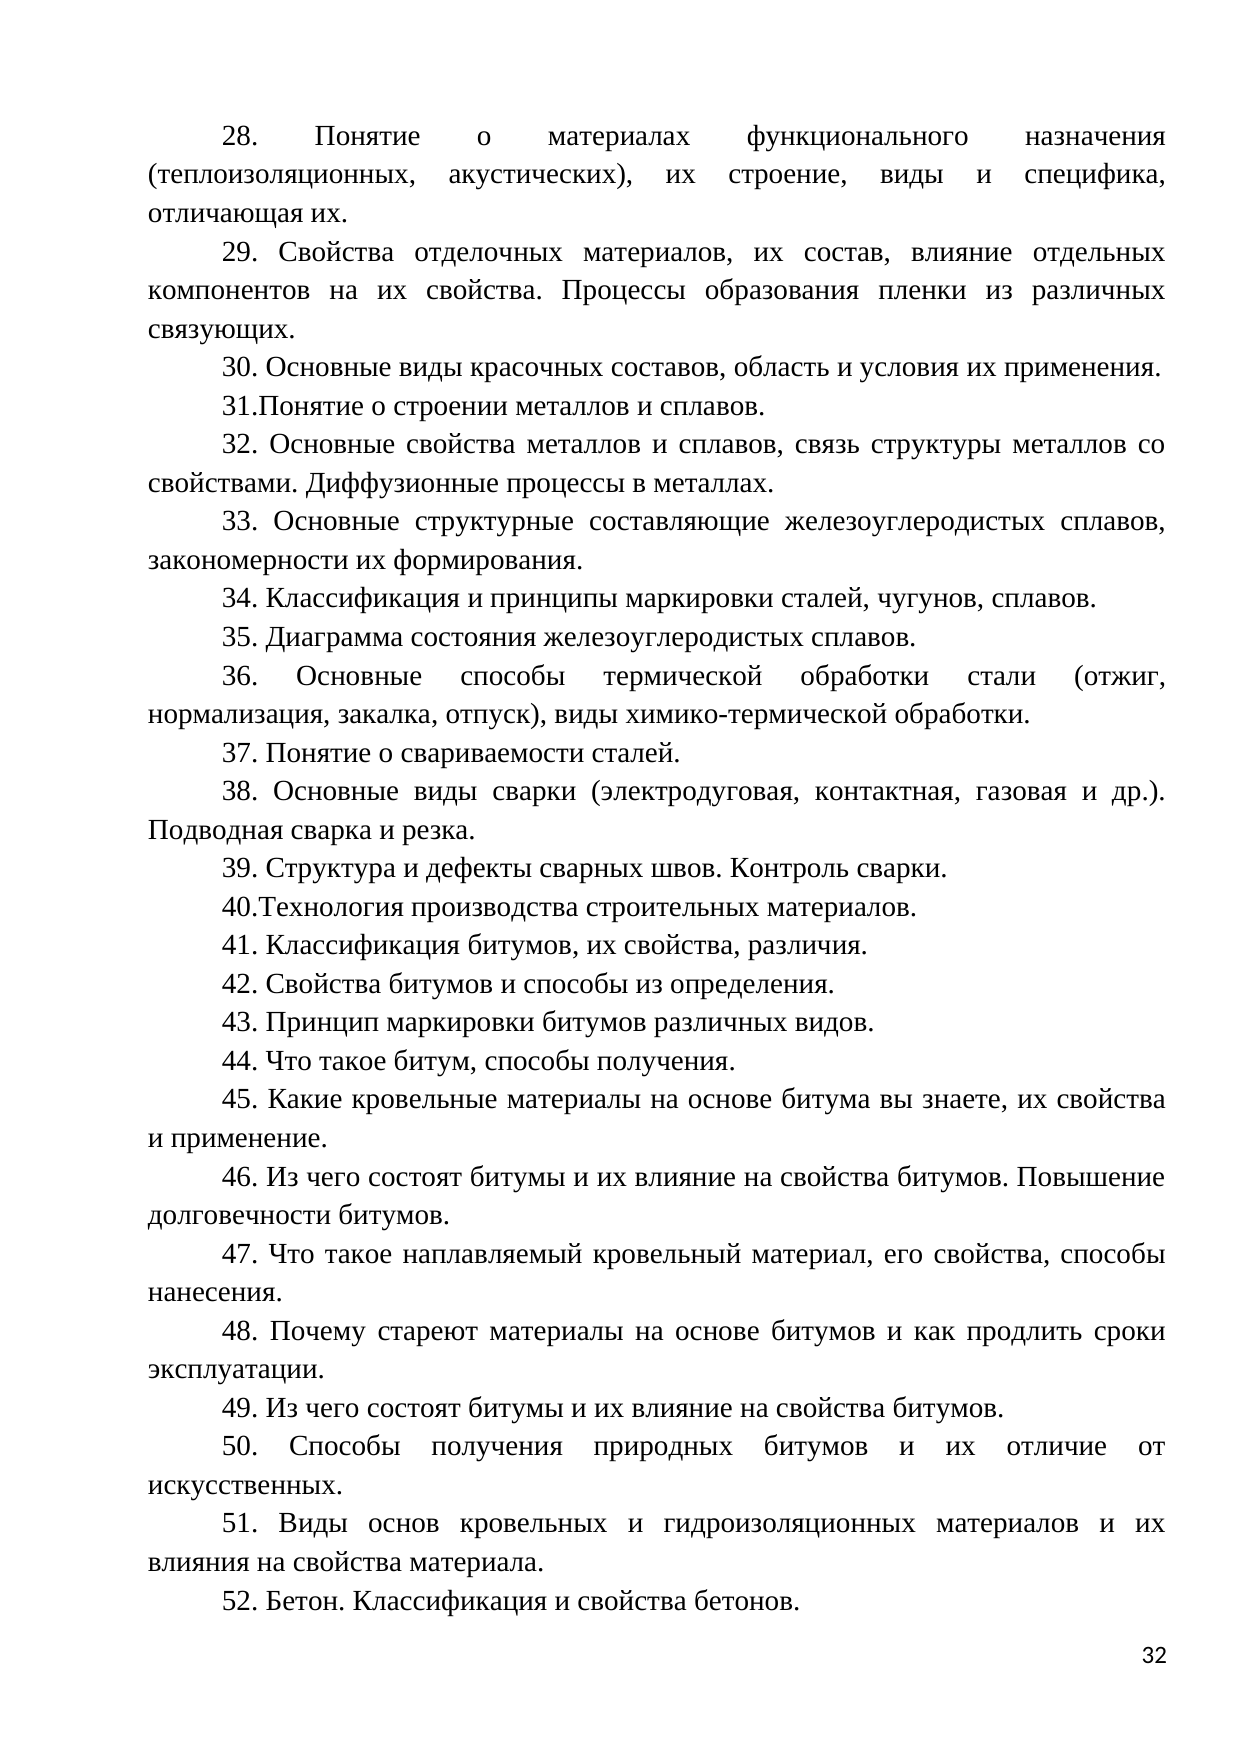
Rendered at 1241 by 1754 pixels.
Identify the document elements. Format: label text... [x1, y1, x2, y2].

text 34. Классификация и принципы маркировки сталей, чугунов, сплавов. [148, 581, 1167, 614]
text 38. Основные виды сварки (электродуговая, контактная, газовая и др.). Подводная сварка и резка. [148, 773, 1167, 845]
text 50. Способы получения природных битумов и их отличие от искусственных. [148, 1428, 1167, 1501]
text 49. Из чего состоят битумы и их влияние на свойства битумов. [148, 1390, 1167, 1423]
text 41. Классификация битумов, их свойства, различия. [148, 927, 1167, 961]
text 42. Свойства битумов и способы из определения. [148, 966, 1167, 999]
text 36. Основные способы термической обработки стали (отжиг, нормализация, закалка, отпуск), виды химико-термической обработки. [148, 658, 1167, 730]
text 28. Понятие о материалах функционального назначения (теплоизоляционных, акустических), их строение, виды и специфика, отличающая их. [148, 118, 1167, 229]
text 35. Диаграмма состояния железоуглеродистых сплавов. [148, 619, 1167, 653]
text 32. Основные свойства металлов и сплавов, связь структуры металлов со свойствами. Диффузионные процессы в металлах. [148, 426, 1167, 498]
text 30. Основные виды красочных составов, область и условия их применения. [148, 349, 1167, 383]
text 39. Структура и дефекты сварных швов. Контроль сварки. [148, 850, 1167, 884]
text 33. Основные структурные составляющие железоуглеродистых сплавов, закономерности их формирования. [148, 503, 1167, 576]
text 31.Понятие о строении металлов и сплавов. [148, 388, 1167, 421]
text 44. Что такое битум, способы получения. [148, 1043, 1167, 1077]
text 37. Понятие о свариваемости сталей. [148, 735, 1167, 768]
text 45. Какие кровельные материалы на основе битума вы знаете, их свойства и применение. [148, 1082, 1167, 1154]
text 51. Виды основ кровельных и гидроизоляционных материалов и их влияния на свойства материала. [148, 1506, 1167, 1578]
text 47. Что такое наплавляемый кровельный материал, его свойства, способы нанесения. [148, 1236, 1167, 1308]
text 52. Бетон. Классификация и свойства бетонов. [148, 1583, 1167, 1616]
text 40.Технология производства строительных материалов. [148, 889, 1167, 922]
text 43. Принцип маркировки битумов различных видов. [148, 1004, 1167, 1038]
text 48. Почему стареют материалы на основе битумов и как продлить сроки эксплуатации. [148, 1313, 1167, 1385]
text 29. Свойства отделочных материалов, их состав, влияние отдельных компонентов на их свойства. Процессы образования пленки из различных связующих. [148, 234, 1167, 344]
text 46. Из чего состоят битумы и их влияние на свойства битумов. Повышение долговечности битумов. [148, 1159, 1167, 1231]
